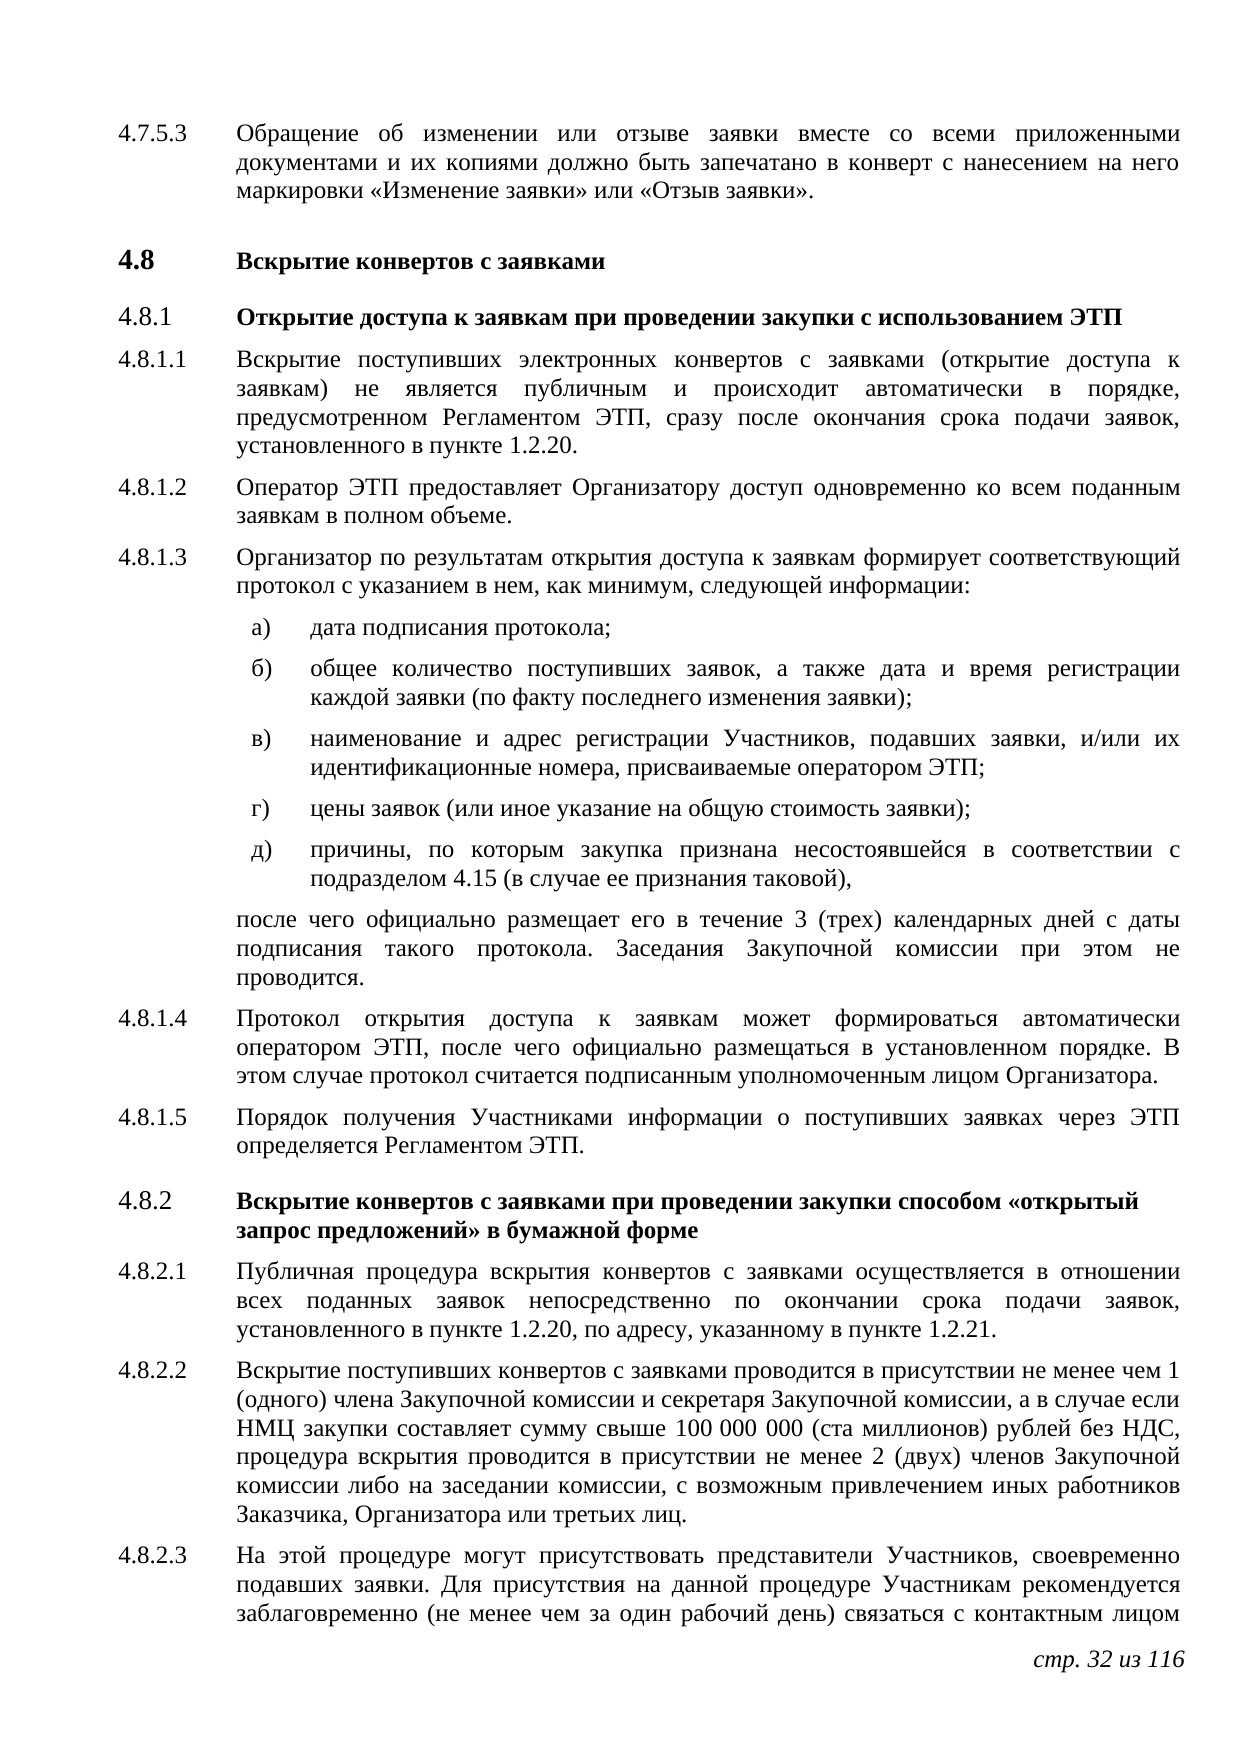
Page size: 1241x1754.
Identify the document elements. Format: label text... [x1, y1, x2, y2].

subtitle Вскрытие конвертов с заявками [118, 242, 1181, 275]
text Открытие доступа к заявкам при проведении закупки с использованием ЭТП [118, 300, 1181, 332]
text Вскрытие конвертов с заявками при проведении закупки способом «открытый запрос предложений» в бумажной форме [118, 1184, 1181, 1244]
list Протокол открытия доступа к заявкам может формироваться автоматически оператором ЭТП, после чего официально размещаться в установленном порядке. В этом случае протокол считается подписанным уполномоченным лицом Организатора. [118, 1003, 1181, 1089]
text общее количество поступивших заявок, а также дата и время регистрации каждой заявки (по факту последнего изменения заявки); [251, 653, 1181, 710]
list Организатор по результатам открытия доступа к заявкам формирует соответствующий протокол с указанием в нем, как минимум, следующей информации: [118, 542, 1181, 599]
text наименование и адрес регистрации Участников, подавших заявки, и/или их идентификационные номера, присваиваемые оператором ЭТП; [251, 723, 1181, 780]
text причины, по которым закупка признана несостоявшейся в соответствии с подразделом 4.15 (в случае ее признания таковой), [251, 834, 1181, 892]
list Публичная процедура вскрытия конвертов с заявками осуществляется в отношении всех поданных заявок непосредственно по окончании срока подачи заявок, установленного в пункте 1.2.20, по адресу, указанному в пункте 1.2.21. [118, 1256, 1181, 1343]
list Оператор ЭТП предоставляет Организатору доступ одновременно ко всем поданным заявкам в полном объеме. [118, 472, 1181, 529]
text цены заявок (или иное указание на общую стоимость заявки); [251, 793, 1181, 822]
list Порядок получения Участниками информации о поступивших заявках через ЭТП определяется Регламентом ЭТП. [118, 1102, 1181, 1159]
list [118, 1540, 1181, 1626]
text дата подписания протокола; [251, 612, 1181, 640]
list после чего официально размещает его в течение 3 (трех) календарных дней с даты подписания такого протокола. Заседания Закупочной комиссии при этом не проводится. [236, 904, 1181, 990]
list Вскрытие поступивших электронных конвертов с заявками (открытие доступа к заявкам) не является публичным и происходит автоматически в порядке, предусмотренном Регламентом ЭТП, сразу после окончания срока подачи заявок, установленного в пункте 1.2.20. [118, 344, 1181, 459]
text Обращение об изменении или отзыве заявки вместе со всеми приложенными документами и их копиями должно быть запечатано в конверт с нанесением на него маркировки «Изменение заявки» или «Отзыв заявки». [118, 118, 1181, 204]
list Вскрытие поступивших конвертов с заявками проводится в присутствии не менее чем 1 (одного) члена Закупочной комиссии и секретаря Закупочной комиссии, а в случае если НМЦ закупки составляет сумму свыше 100 000 000 (ста миллионов) рублей без НДС, процедура вскрытия проводится в присутствии не менее 2 (двух) членов Закупочной комиссии либо на заседании комиссии, с возможным привлечением иных работников Заказчика, Организатора или третьих лиц. [118, 1355, 1181, 1528]
